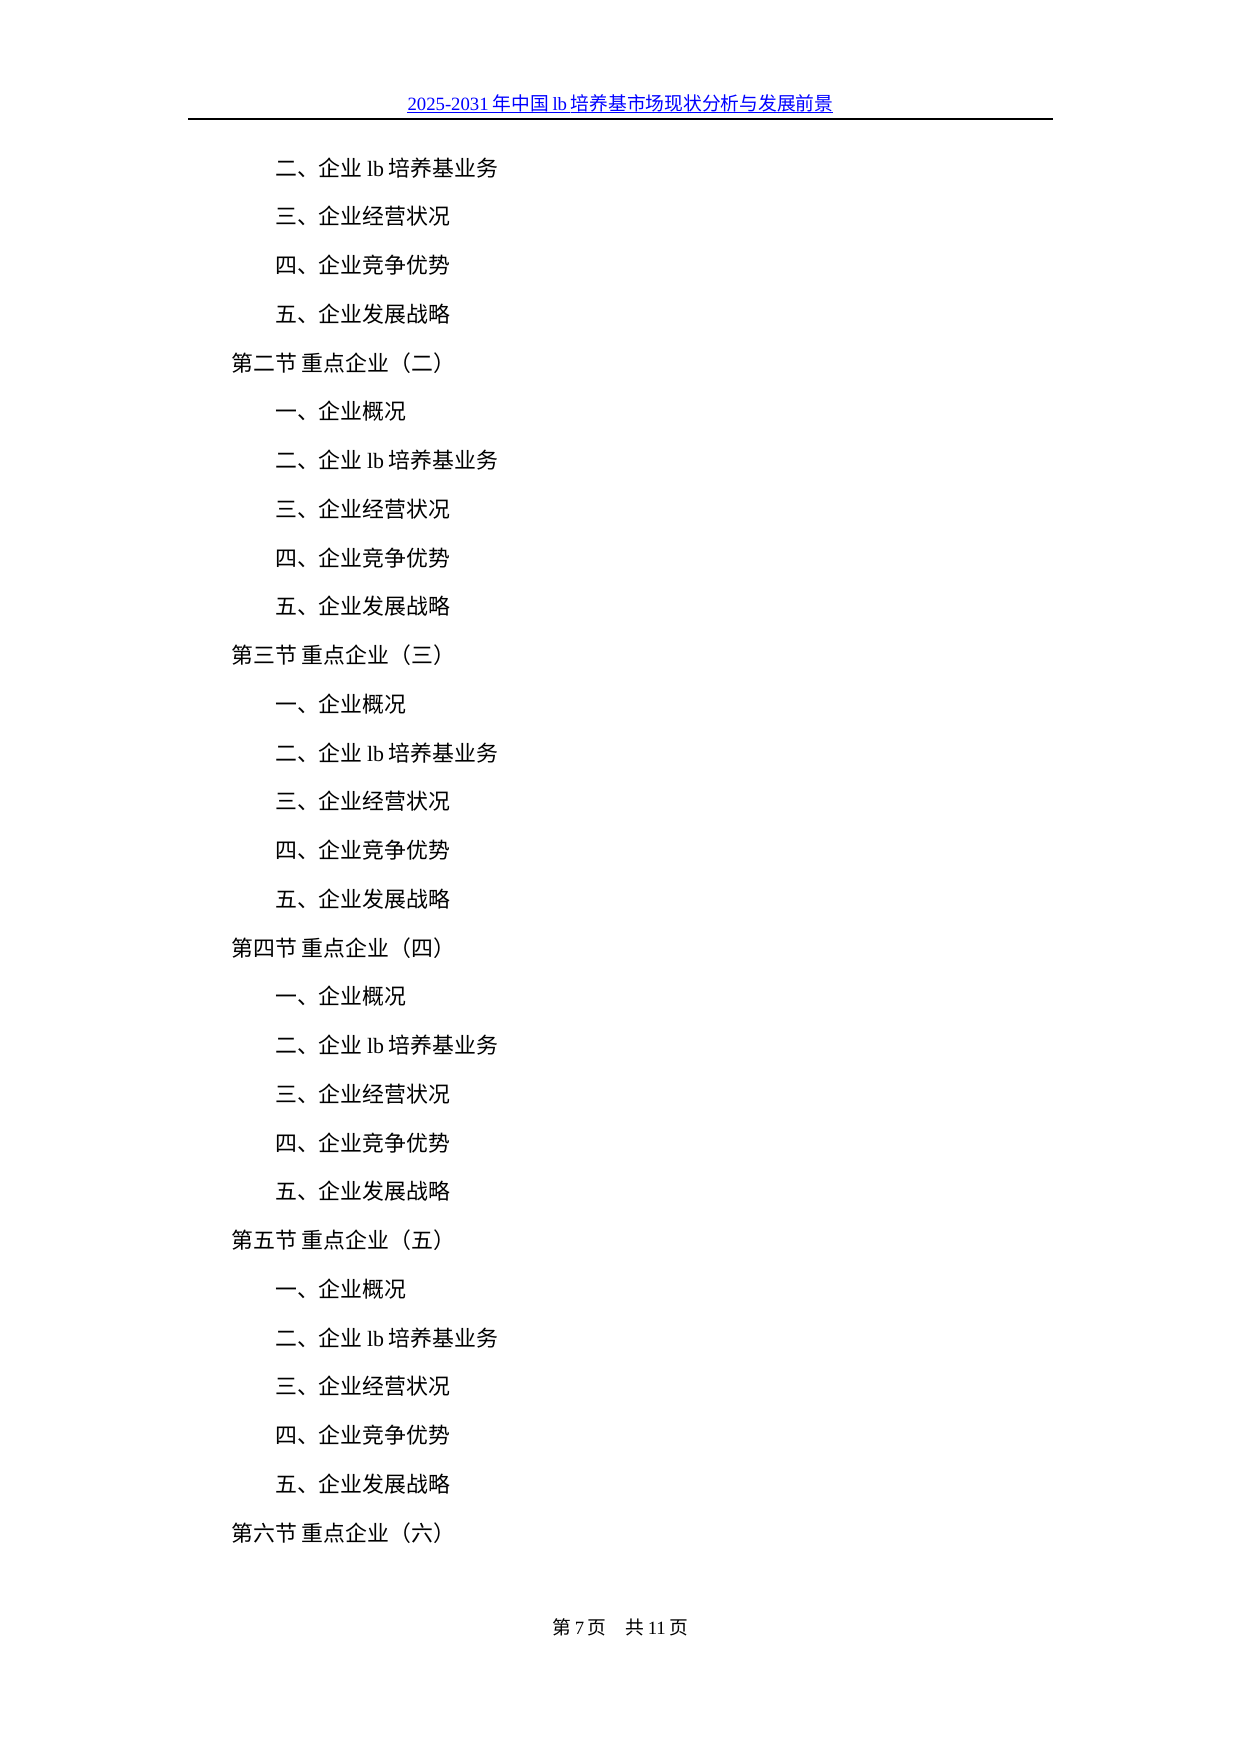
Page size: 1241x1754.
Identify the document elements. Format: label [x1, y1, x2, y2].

text [187, 150, 1053, 1548]
